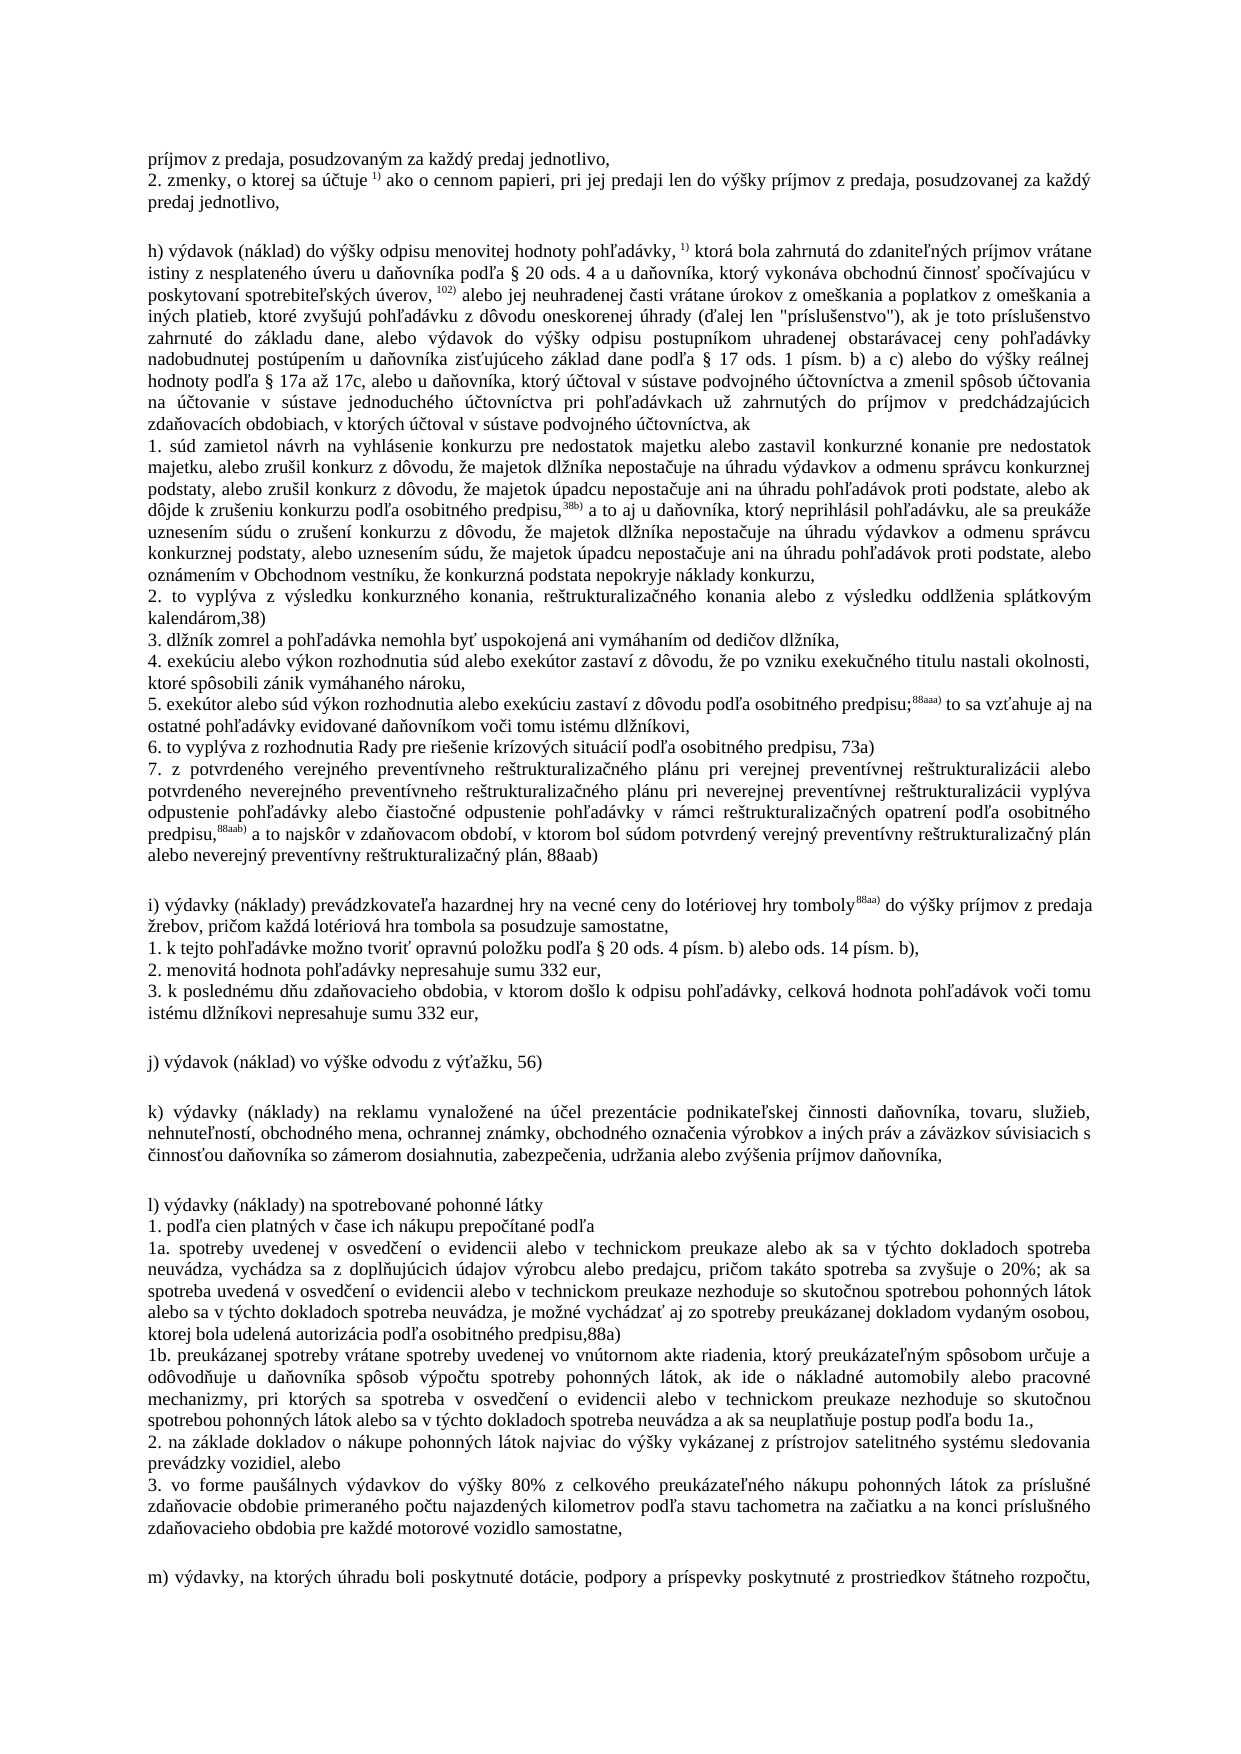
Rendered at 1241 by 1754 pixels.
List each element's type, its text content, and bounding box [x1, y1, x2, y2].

text i) výdavky (náklady) prevádzkovateľa hazardnej hry na vecné ceny do lotériovej hry tomboly88aa) do výšky príjmov z predaja žrebov, pričom každá lotériová hra tombola sa posudzuje samostatne, [148, 894, 1092, 937]
text h) výdavok (náklad) do výšky odpisu menovitej hodnoty pohľadávky, 1) ktorá bola zahrnutá do zdaniteľných príjmov vrátane istiny z nesplateného úveru u daňovníka podľa § 20 ods. 4 a u daňovníka, ktorý vykonáva obchodnú činnosť spočívajúcu v poskytovaní spotrebiteľských úverov, 102) alebo jej neuhradenej časti vrátane úrokov z omeškania a poplatkov z omeškania a iných platieb, ktoré zvyšujú pohľadávku z dôvodu oneskorenej úhrady (ďalej len "príslušenstvo"), ak je toto príslušenstvo zahrnuté do základu dane, alebo výdavok do výšky odpisu postupníkom uhradenej obstarávacej ceny pohľadávky nadobudnutej postúpením u daňovníka zisťujúceho základ dane podľa § 17 ods. 1 písm. b) a c) alebo do výšky reálnej hodnoty podľa § 17a až 17c, alebo u daňovníka, ktorý účtoval v sústave podvojného účtovníctva a zmenil spôsob účtovania na účtovanie v sústave jednoduchého účtovníctva pri pohľadávkach už zahrnutých do príjmov v predchádzajúcich zdaňovacích obdobiach, v ktorých účtoval v sústave podvojného účtovníctva, ak [148, 240, 1092, 434]
text 1. súd zamietol návrh na vyhlásenie konkurzu pre nedostatok majetku alebo zastavil konkurzné konanie pre nedostatok majetku, alebo zrušil konkurz z dôvodu, že majetok dlžníka nepostačuje na úhradu výdavkov a odmenu správcu konkurznej podstaty, alebo zrušil konkurz z dôvodu, že majetok úpadcu nepostačuje ani na úhradu pohľadávok proti podstate, alebo ak dôjde k zrušeniu konkurzu podľa osobitného predpisu,38b) a to aj u daňovníka, ktorý neprihlásil pohľadávku, ale sa preukáže uznesením súdu o zrušení konkurzu z dôvodu, že majetok dlžníka nepostačuje na úhradu výdavkov a odmenu správcu konkurznej podstaty, alebo uznesením súdu, že majetok úpadcu nepostačuje ani na úhradu pohľadávok proti podstate, alebo oznámením v Obchodnom vestníku, že konkurzná podstata nepokryje náklady konkurzu, [148, 434, 1092, 585]
text 5. exekútor alebo súd výkon rozhodnutia alebo exekúciu zastaví z dôvodu podľa osobitného predpisu;88aaa) to sa vzťahuje aj na ostatné pohľadávky evidované daňovníkom voči tomu istému dlžníkovi, [148, 693, 1092, 736]
text 6. to vyplýva z rozhodnutia Rady pre riešenie krízových situácií podľa osobitného predpisu, 73a) [148, 736, 1092, 758]
text 2. na základe dokladov o nákupe pohonných látok najviac do výšky vykázanej z prístrojov satelitného systému sledovania prevádzky vozidiel, alebo [148, 1431, 1092, 1474]
text 2. menovitá hodnota pohľadávky nepresahuje sumu 332 eur, [148, 958, 1092, 980]
text 7. z potvrdeného verejného preventívneho reštrukturalizačného plánu pri verejnej preventívnej reštrukturalizácii alebo potvrdeného neverejného preventívneho reštrukturalizačného plánu pri neverejnej preventívnej reštrukturalizácii vyplýva odpustenie pohľadávky alebo čiastočné odpustenie pohľadávky v rámci reštrukturalizačných opatrení podľa osobitného predpisu,88aab) a to najskôr v zdaňovacom období, v ktorom bol súdom potvrdený verejný preventívny reštrukturalizačný plán alebo neverejný preventívny reštrukturalizačný plán, 88aab) [148, 758, 1092, 866]
text l) výdavky (náklady) na spotrebované pohonné látky [148, 1193, 1092, 1215]
text 1. podľa cien platných v čase ich nákupu prepočítané podľa [148, 1215, 1092, 1237]
text 1a. spotreby uvedenej v osvedčení o evidencii alebo v technickom preukaze alebo ak sa v týchto dokladoch spotreba neuvádza, vychádza sa z doplňujúcich údajov výrobcu alebo predajcu, pričom takáto spotreba sa zvyšuje o 20%; ak sa spotreba uvedená v osvedčení o evidencii alebo v technickom preukaze nezhoduje so skutočnou spotrebou pohonných látok alebo sa v týchto dokladoch spotreba neuvádza, je možné vychádzať aj zo spotreby preukázanej dokladom vydaným osobou, ktorej bola udelená autorizácia podľa osobitného predpisu,88a) [148, 1237, 1092, 1344]
text 1. k tejto pohľadávke možno tvoriť opravnú položku podľa § 20 ods. 4 písm. b) alebo ods. 14 písm. b), [148, 937, 1092, 958]
text 2. zmenky, o ktorej sa účtuje 1) ako o cennom papieri, pri jej predaji len do výšky príjmov z predaja, posudzovanej za každý predaj jednotlivo, [148, 169, 1092, 212]
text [148, 148, 1092, 169]
text 1b. preukázanej spotreby vrátane spotreby uvedenej vo vnútornom akte riadenia, ktorý preukázateľným spôsobom určuje a odôvodňuje u daňovníka spôsob výpočtu spotreby pohonných látok, ak ide o nákladné automobily alebo pracovné mechanizmy, pri ktorých sa spotreba v osvedčení o evidencii alebo v technickom preukaze nezhoduje so skutočnou spotrebou pohonných látok alebo sa v týchto dokladoch spotreba neuvádza a ak sa neuplatňuje postup podľa bodu 1a., [148, 1344, 1092, 1431]
text 3. dlžník zomrel a pohľadávka nemohla byť uspokojená ani vymáhaním od dedičov dlžníka, [148, 628, 1092, 650]
text 3. k poslednému dňu zdaňovacieho obdobia, v ktorom došlo k odpisu pohľadávky, celková hodnota pohľadávok voči tomu istému dlžníkovi nepresahuje sumu 332 eur, [148, 980, 1092, 1023]
text 4. exekúciu alebo výkon rozhodnutia súd alebo exekútor zastaví z dôvodu, že po vzniku exekučného titulu nastali okolnosti, ktoré spôsobili zánik vymáhaného nároku, [148, 650, 1092, 693]
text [148, 1566, 1092, 1588]
text j) výdavok (náklad) vo výške odvodu z výťažku, 56) [148, 1051, 1092, 1073]
text 3. vo forme paušálnych výdavkov do výšky 80% z celkového preukázateľného nákupu pohonných látok za príslušné zdaňovacie obdobie primeraného počtu najazdených kilometrov podľa stavu tachometra na začiatku a na konci príslušného zdaňovacieho obdobia pre každé motorové vozidlo samostatne, [148, 1474, 1092, 1538]
text 2. to vyplýva z výsledku konkurzného konania, reštrukturalizačného konania alebo z výsledku oddlženia splátkovým kalendárom,38) [148, 585, 1092, 628]
text k) výdavky (náklady) na reklamu vynaložené na účel prezentácie podnikateľskej činnosti daňovníka, tovaru, služieb, nehnuteľností, obchodného mena, ochrannej známky, obchodného označenia výrobkov a iných práv a záväzkov súvisiacich s činnosťou daňovníka so zámerom dosiahnutia, zabezpečenia, udržania alebo zvýšenia príjmov daňovníka, [148, 1101, 1092, 1165]
